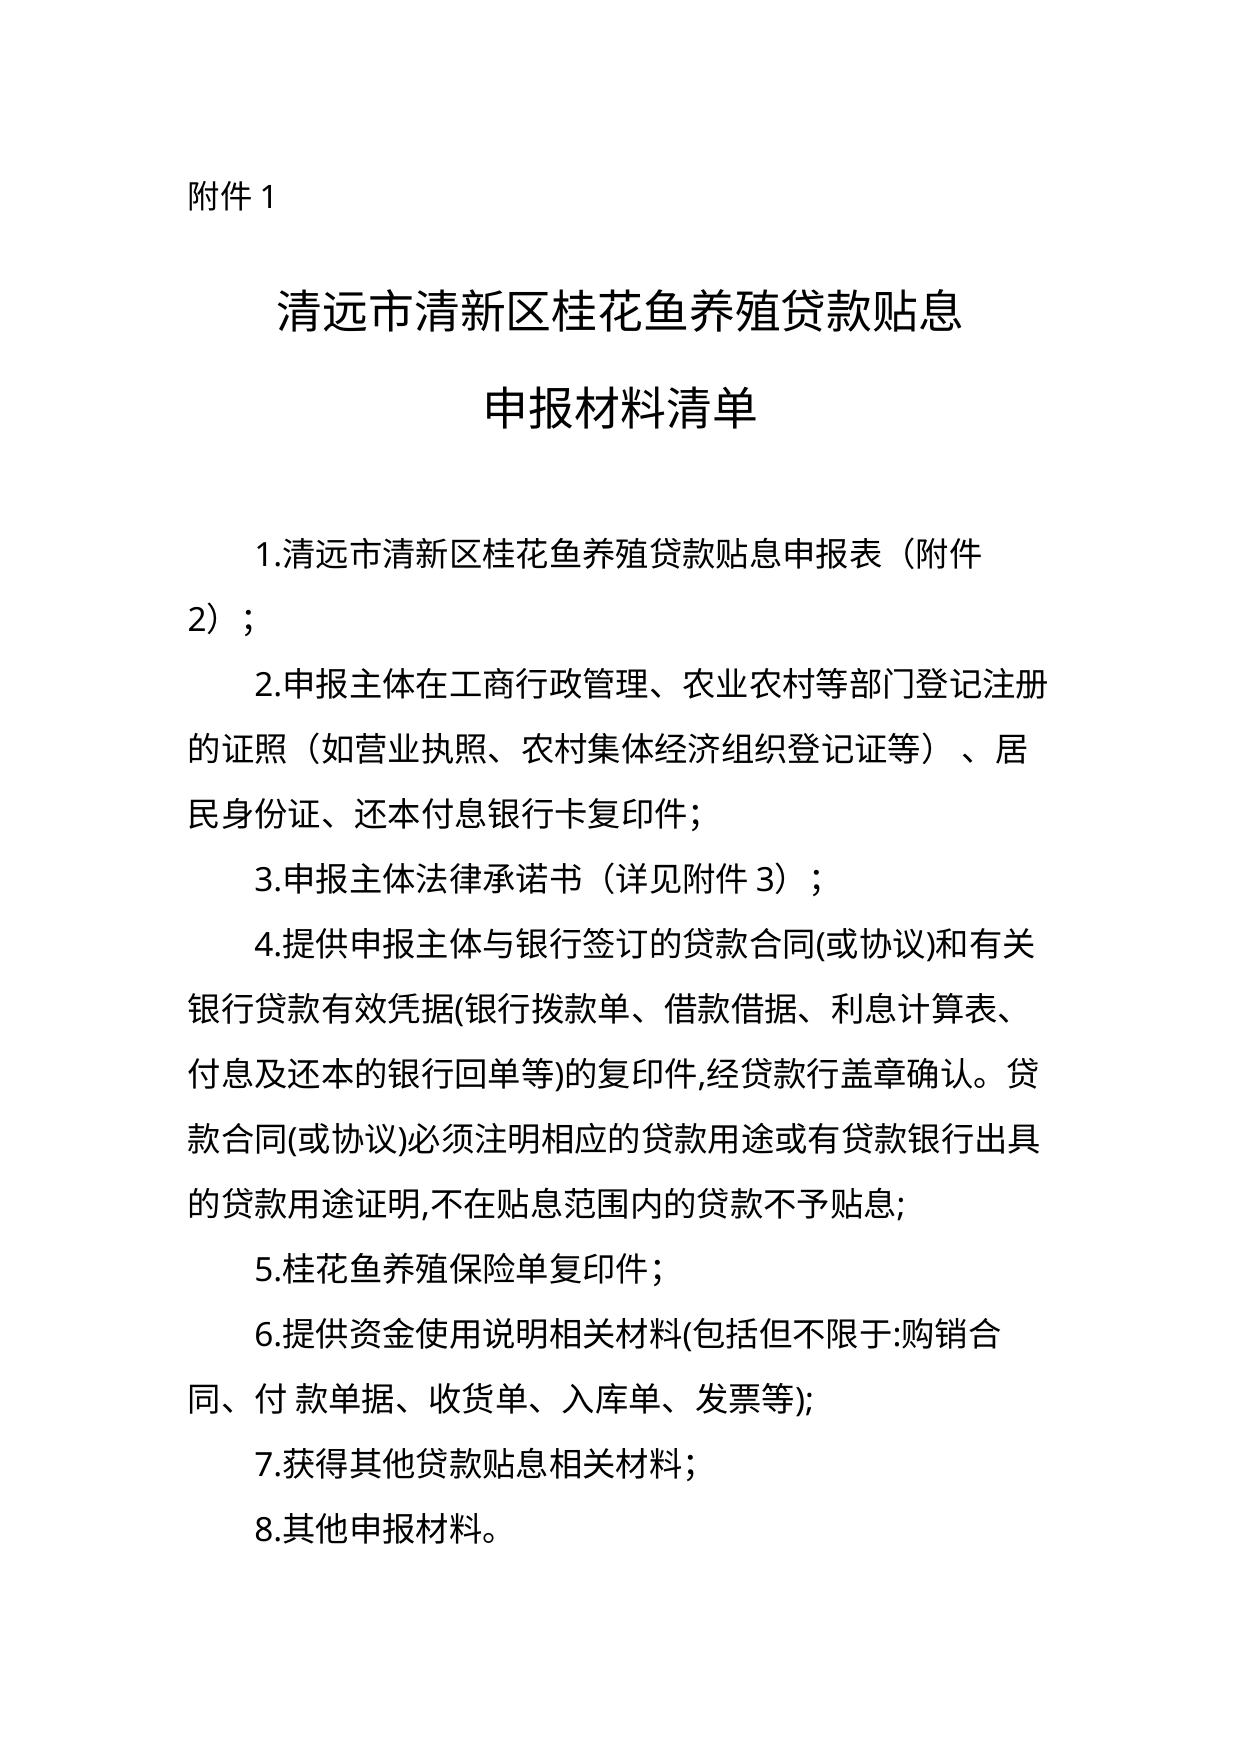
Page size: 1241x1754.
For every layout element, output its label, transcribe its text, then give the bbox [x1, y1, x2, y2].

text 申报材料清单 [187, 357, 1053, 454]
text 3.申报主体法律承诺书（详见附件3）； [187, 844, 1053, 909]
text 7.获得其他贷款贴息相关材料； [187, 1429, 1053, 1494]
text 1.清远市清新区桂花鱼养殖贷款贴息申报表（附件2）； [187, 519, 1053, 649]
text 6.提供资金使用说明相关材料(包括但不限于:购销合同、付 款单据、收货单、入库单、发票等); [187, 1299, 1053, 1429]
text 8.其他申报材料。 [187, 1494, 1053, 1559]
text 5.桂花鱼养殖保险单复印件； [187, 1234, 1053, 1299]
text 附件 1 [187, 162, 1053, 227]
text 清远市清新区桂花鱼养殖贷款贴息 [187, 259, 1053, 357]
text 2.申报主体在工商行政管理、农业农村等部门登记注册的证照（如营业执照、农村集体经济组织登记证等） 、居民身份证、还本付息银行卡复印件； [187, 649, 1053, 844]
text 4.提供申报主体与银行签订的贷款合同(或协议)和有关银行贷款有效凭据(银行拨款单、借款借据、利息计算表、付息及还本的银行回单等)的复印件,经贷款行盖章确认。贷款合同(或协议)必须注明相应的贷款用途或有贷款银行出具的贷款用途证明,不在贴息范围内的贷款不予贴息; [187, 909, 1053, 1234]
